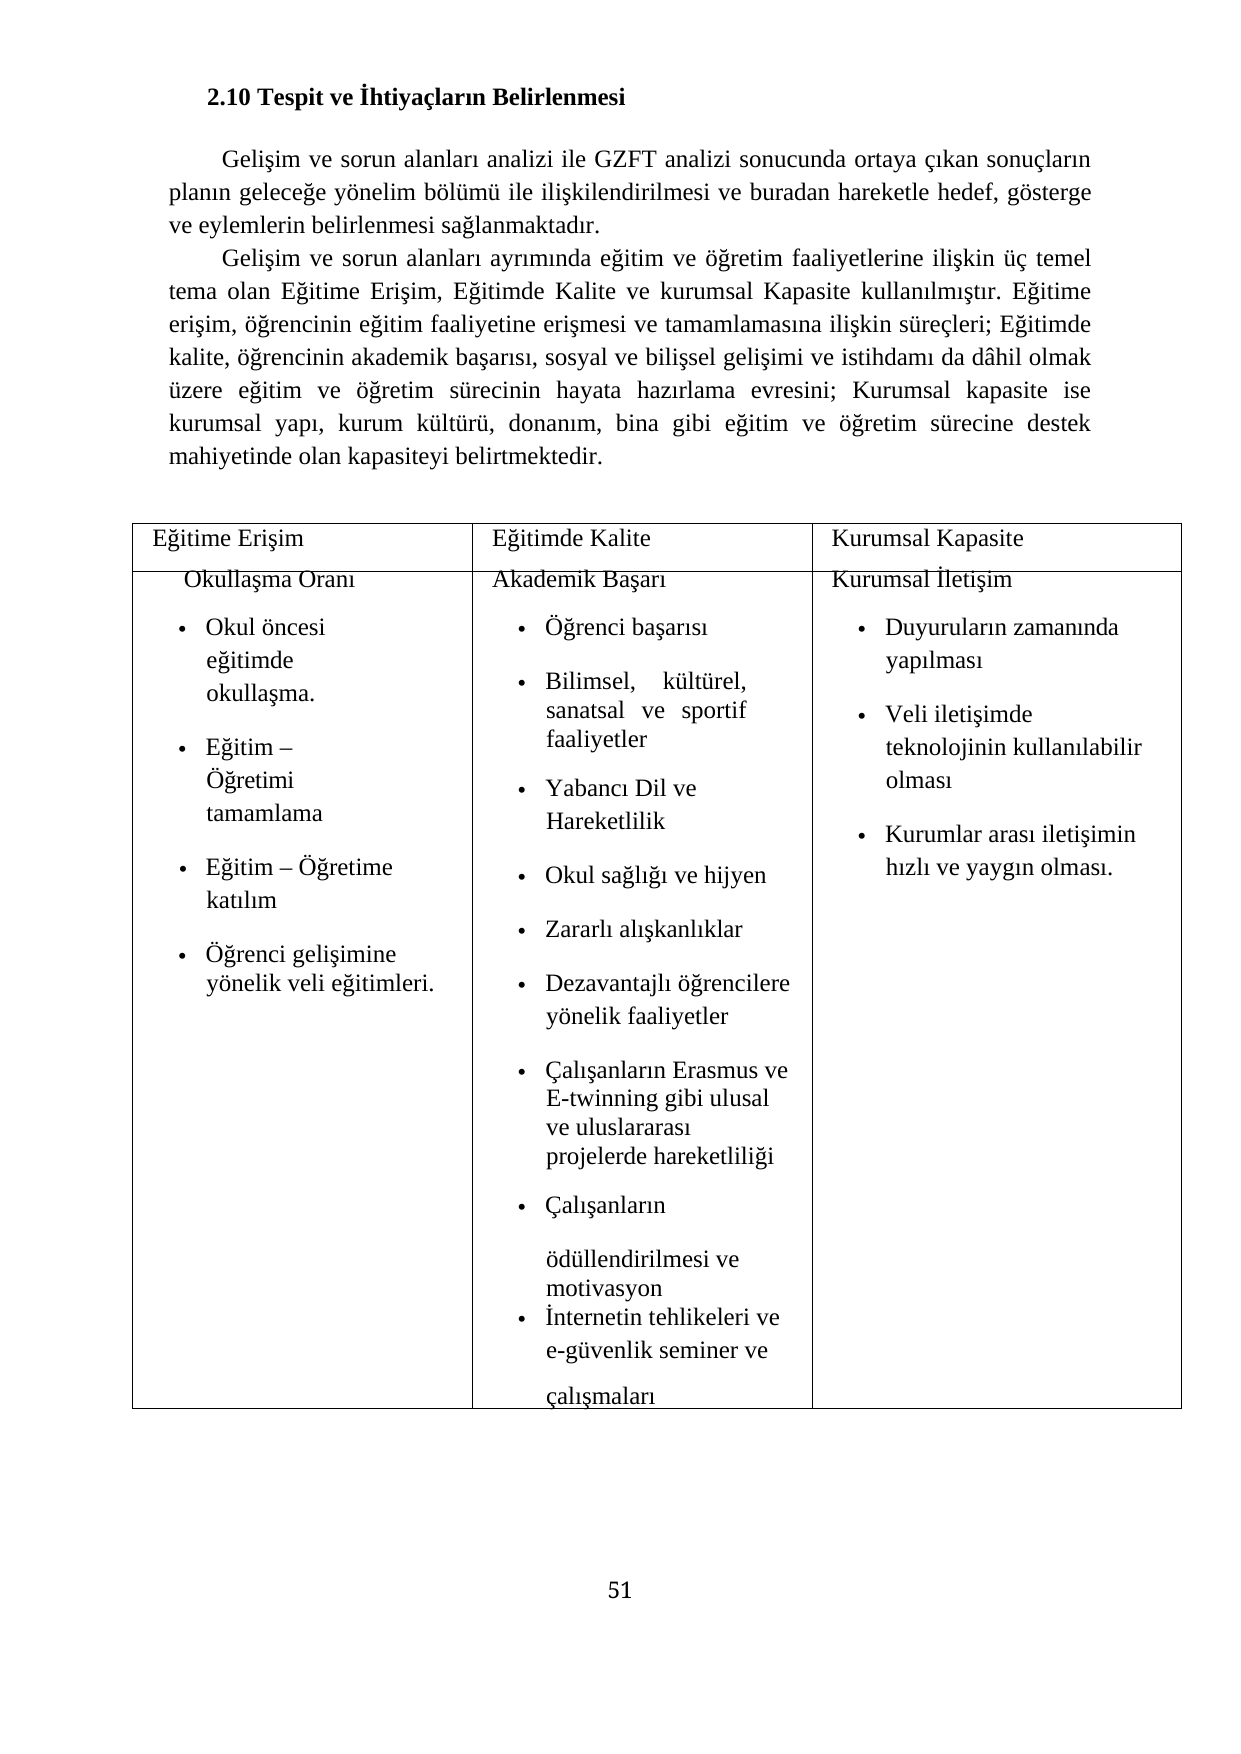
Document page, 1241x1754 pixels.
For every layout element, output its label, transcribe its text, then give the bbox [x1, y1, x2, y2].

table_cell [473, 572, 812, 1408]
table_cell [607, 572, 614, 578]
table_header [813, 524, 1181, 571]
text Gelişim ve sorun alanları ayrımında eğitim ve öğretim faaliyetlerine ilişkin üç temel tema olan Eğitime Erişim, Eğitimde Kalite ve kurumsal Kapasite kullanılmıştır. Eğitime erişim, öğrencinin eğitim faaliyetine erişmesi ve tamamlamasına ilişkin süreçleri; Eğitimde kalite, öğrencinin akademik başarısı, sosyal ve bilişsel gelişimi ve istihdamı da dâhil olmak üzere eğitim ve öğretim sürecinin hayata hazırlama evresini; Kurumsal kapasite ise kurumsal yapı, kurum kültürü, donanım, bina gibi eğitim ve öğretim sürecine destek mahiyetinde olan kapasiteyi belirtmektedir. [168, 243, 1092, 470]
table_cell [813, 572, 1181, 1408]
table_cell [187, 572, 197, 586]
subtitle 2.10 Tespit ve İhtiyaçların Belirlenmesi [207, 82, 1092, 111]
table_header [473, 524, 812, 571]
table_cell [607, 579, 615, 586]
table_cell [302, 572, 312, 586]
text Gelişim ve sorun alanları analizi ile GZFT analizi sonucunda ortaya çıkan sonuçların planın geleceğe yönelim bölümü ile ilişkilendirilmesi ve buradan hareketle hedef, gösterge ve eylemlerin belirlenmesi sağlanmaktadır. [168, 144, 1092, 239]
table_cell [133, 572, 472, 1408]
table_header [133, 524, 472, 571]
